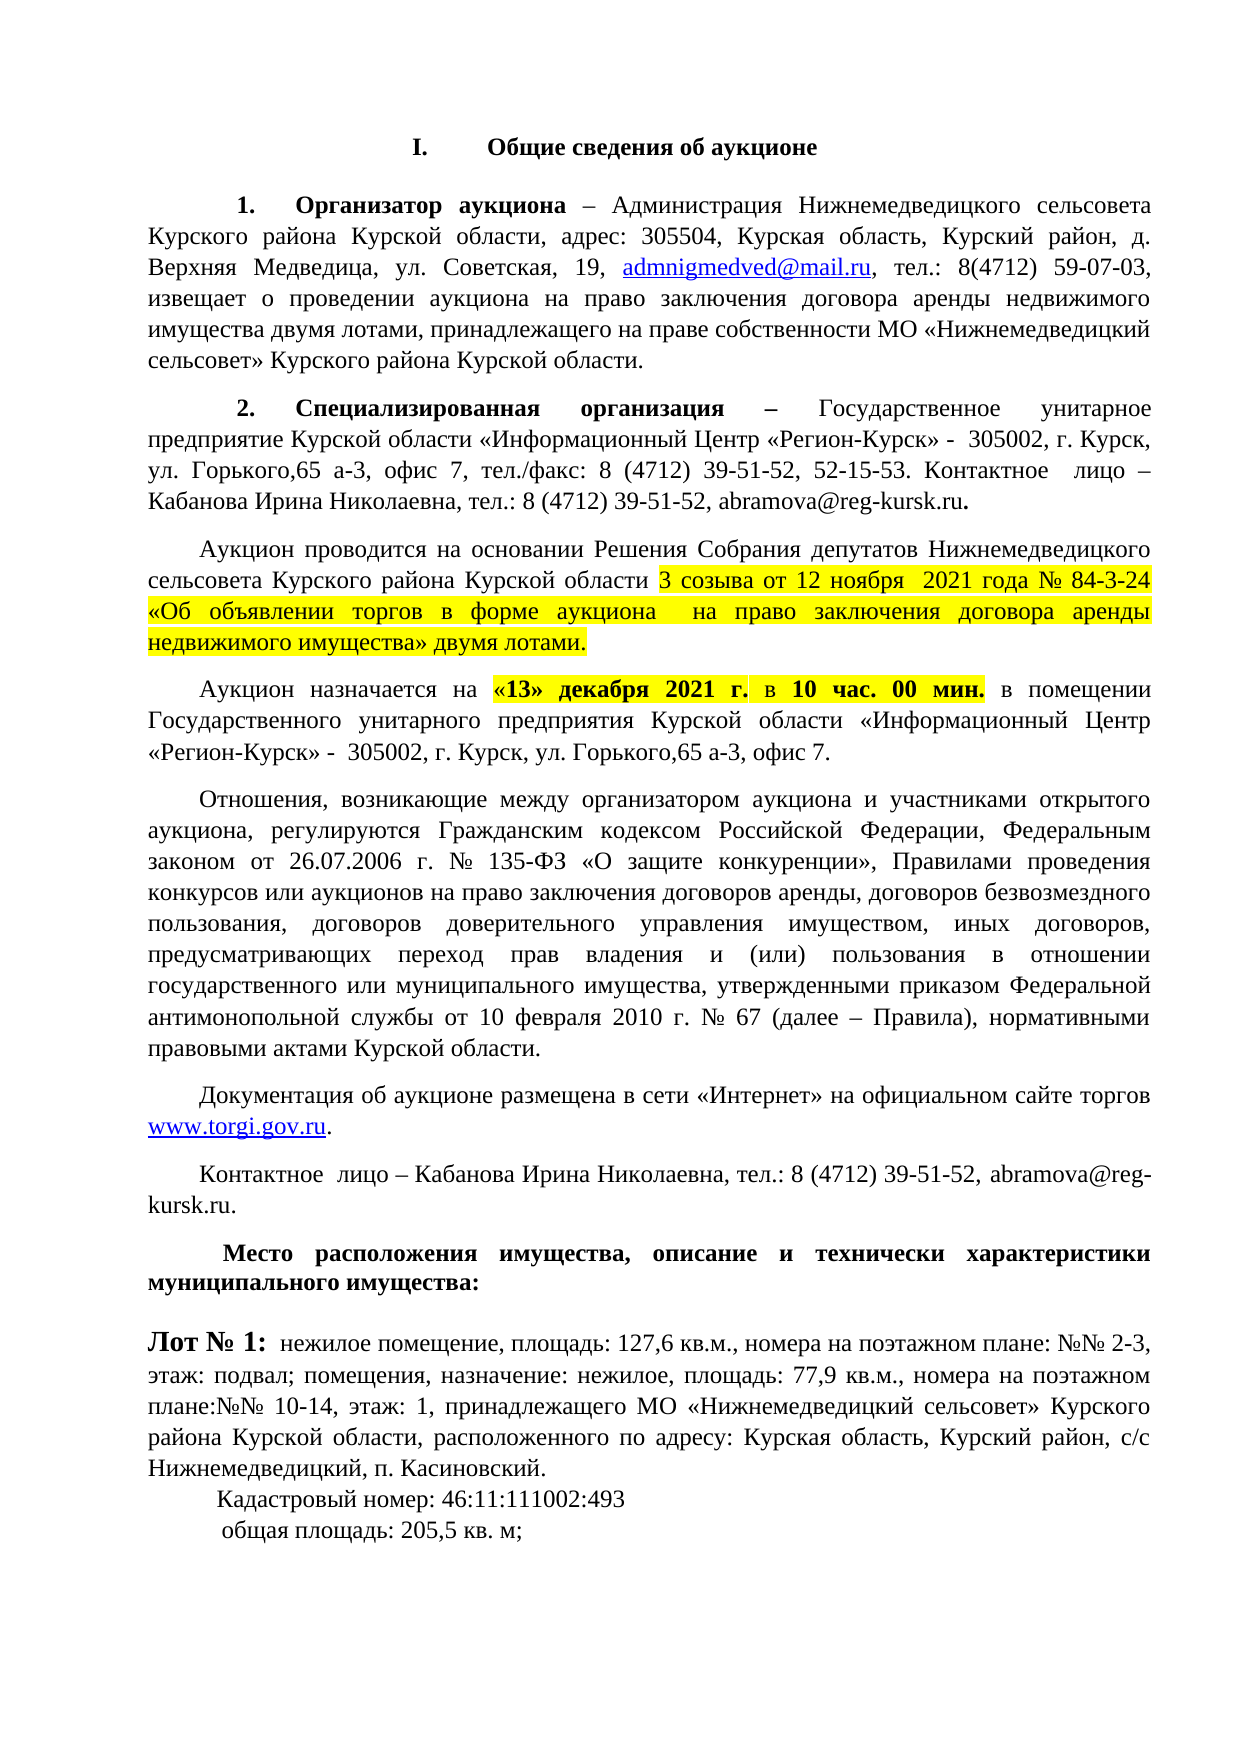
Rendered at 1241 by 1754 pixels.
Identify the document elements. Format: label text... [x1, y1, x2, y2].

text общая площадь: 205,5 кв. м; [148, 1515, 1152, 1544]
text Документация об аукционе размещена в сети «Интернет» на официальном сайте торгов www.torgi.gov.ru. [148, 1080, 1152, 1140]
text Аукцион проводится на основании Решения Собрания депутатов Нижнемедведицкого сельсовета Курского района Курской области 3 созыва от 12 ноября 2021 года № 84-3-24 «Об объявлении торгов в форме аукциона на право заключения договора аренды недвижимого имущества» двумя лотами. [148, 534, 1152, 596]
text Лот № 1: нежилое помещение, площадь: 127,6 кв.м., номера на поэтажном плане: №№ 2-3, этаж: подвал; помещения, назначение: нежилое, площадь: 77,9 кв.м., номера на поэтажном плане:№№ 10-14, этаж: 1, принадлежащего МО «Нижнемедведицкий сельсовет» Курского района Курской области, расположенного по адресу: Курская область, Курский район, с/с Нижнемедведицкий, п. Касиновский. [148, 1324, 1152, 1482]
text Место расположения имущества, описание и технически характеристики муниципального имущества: [148, 1238, 1152, 1295]
text Отношения, возникающие между организатором аукциона и участниками открытого аукциона, регулируются Гражданским кодексом Российской Федерации, Федеральным законом от 26.07.2006 г. № 135-ФЗ «О защите конкуренции», Правилами проведения конкурсов или аукционов на право заключения договоров аренды, договоров безвозмездного пользования, договоров доверительного управления имуществом, иных договоров, предусматривающих переход прав владения и (или) пользования в отношении государственного или муниципального имущества, утвержденными приказом Федеральной антимонопольной службы от 10 февраля 2010 г. № 67 (далее – Правила), нормативными правовыми актами Курской области. [148, 784, 1152, 1061]
text Аукцион проводится на основании Решения Собрания депутатов Нижнемедведицкого сельсовета Курского района Курской области 3 созыва от 12 ноября 2021 года № 84-3-24 «Об объявлении торгов в форме аукциона на право заключения договора аренды недвижимого имущества» двумя лотами. [148, 624, 1152, 656]
text Контактное лицо – Кабанова Ирина Николаевна, тел.: 8 (4712) 39-51-52, abramova@reg-kursk.ru. [148, 1159, 1152, 1219]
text Аукцион назначается на «13» декабря 2021 г. в 10 час. 00 мин. в помещении Государственного унитарного предприятия Курской области «Информационный Центр «Регион-Курск» - 305002, г. Курск, ул. Горького,65 а-3, офис 7. [148, 674, 1152, 765]
table_header Общие сведения об аукционе [125, 133, 1066, 190]
text Кадастровый номер: 46:11:111002:493 [148, 1484, 1152, 1513]
list Специализированная организация – Государственное унитарное предприятие Курской области «Информационный Центр «Регион-Курск» - 305002, г. Курск, ул. Горького,65 а-3, офис 7, тел./факс: 8 (4712) 39-51-52, 52-15-53. Контактное лицо – Кабанова Ирина Николаевна, тел.: 8 (4712) 39-51-52, abramova@reg-kursk.ru. [148, 393, 1152, 515]
list Организатор аукциона – Администрация Нижнемедведицкого сельсовета Курского района Курской области, адрес: 305504, Курская область, Курский район, д. Верхняя Медведица, ул. Советская, 19, admnigmedved@mail.ru, тел.: 8(4712) 59-07-03, извещает о проведении аукциона на право заключения договора аренды недвижимого имущества двумя лотами, принадлежащего на праве собственности МО «Нижнемедведицкий сельсовет» Курского района Курской области. [148, 190, 1152, 374]
